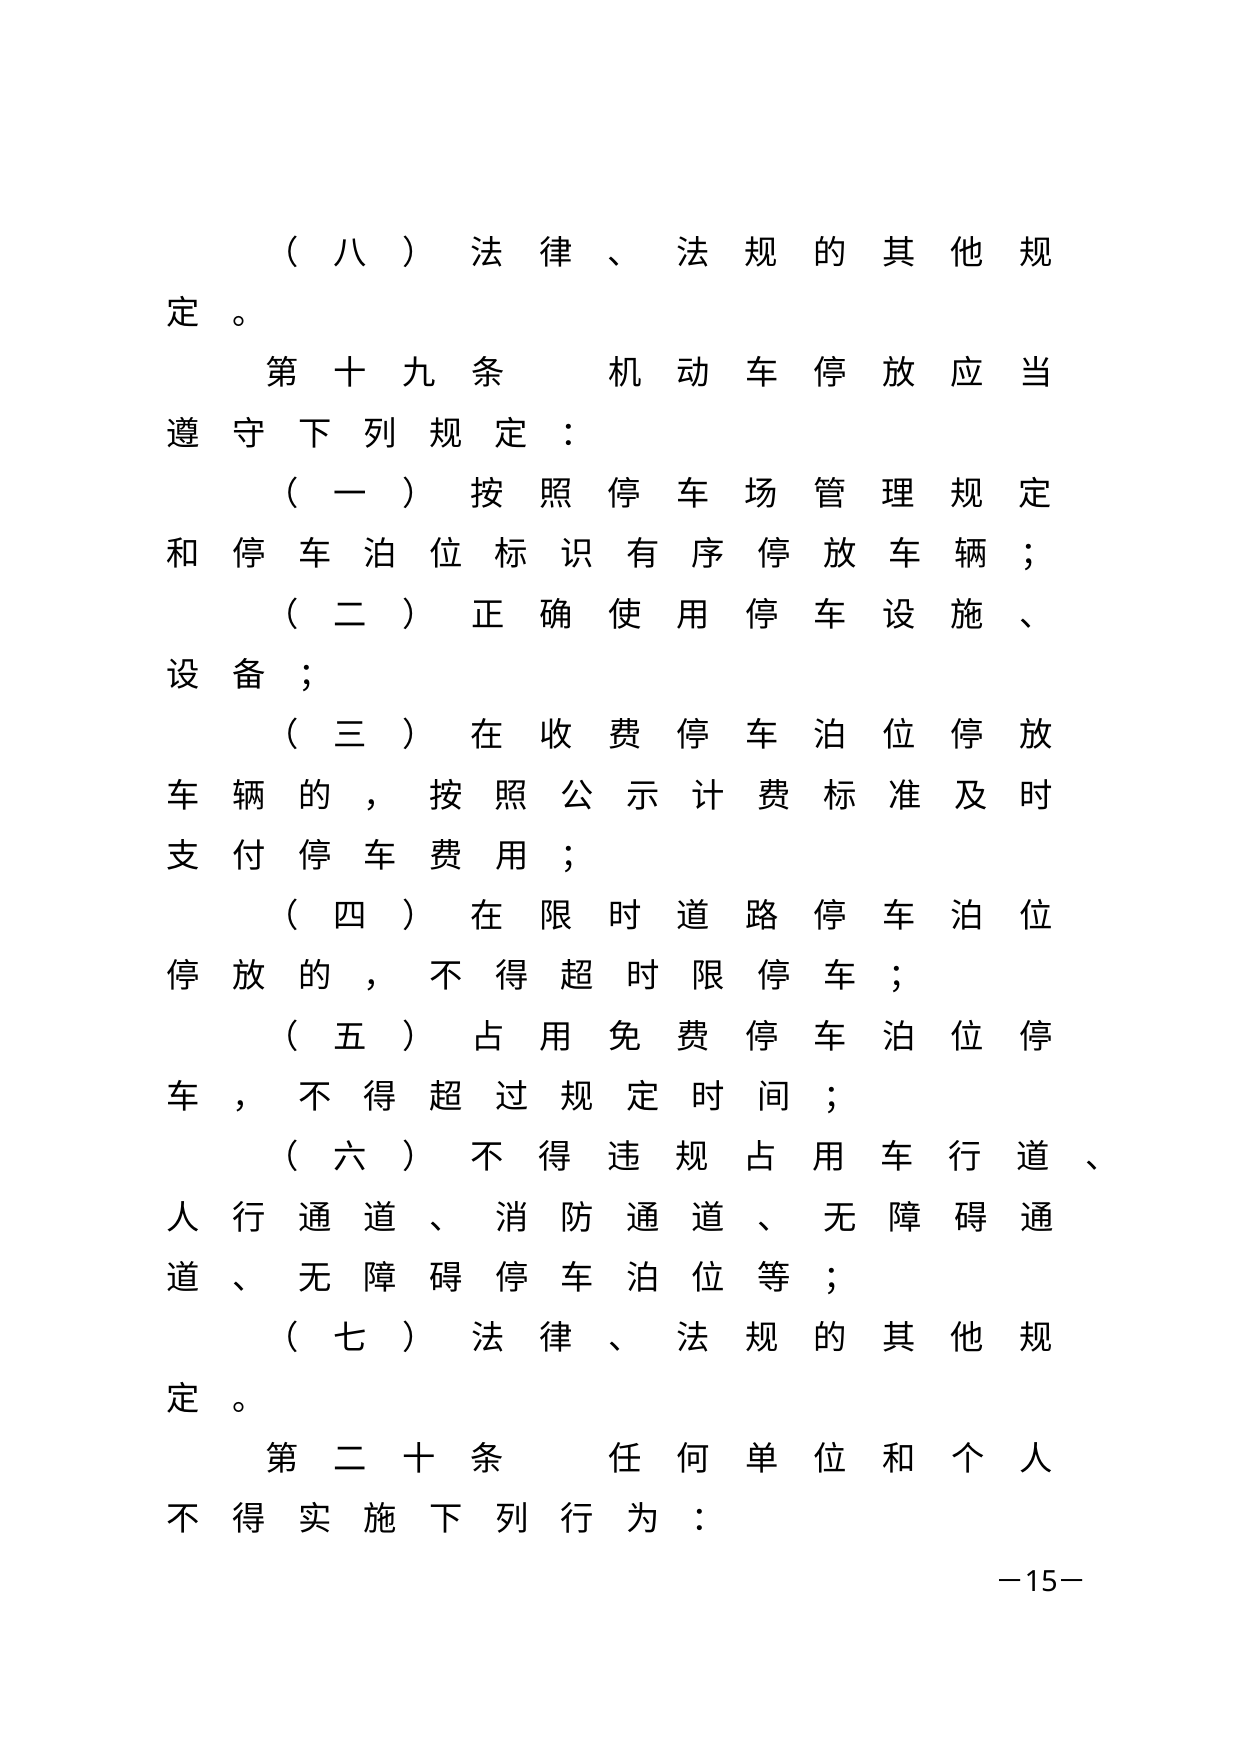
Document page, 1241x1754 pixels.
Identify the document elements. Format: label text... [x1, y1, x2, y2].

text 第十九条 机动车停放应当遵守下列规定： [167, 340, 1085, 461]
text （五）占用免费停车泊位停车，不得超过规定时间； [167, 1003, 1085, 1124]
text （八）法律、法规的其他规定。 [167, 219, 1085, 340]
text （一）按照停车场管理规定和停车泊位标识有序停放车辆； [167, 461, 1085, 581]
text （四）在限时道路停车泊位停放的，不得超时限停车； [167, 883, 1085, 1003]
text 第二十条 任何单位和个人不得实施下列行为： [167, 1426, 1085, 1546]
text （二）正确使用停车设施、设备； [167, 581, 1085, 702]
text （六）不得违规占用车行道、人行通道、消防通道、无障碍通道、无障碍停车泊位等； [167, 1124, 1085, 1305]
text （七）法律、法规的其他规定。 [167, 1305, 1085, 1426]
text （三）在收费停车泊位停放车辆的，按照公示计费标准及时支付停车费用； [167, 702, 1085, 883]
